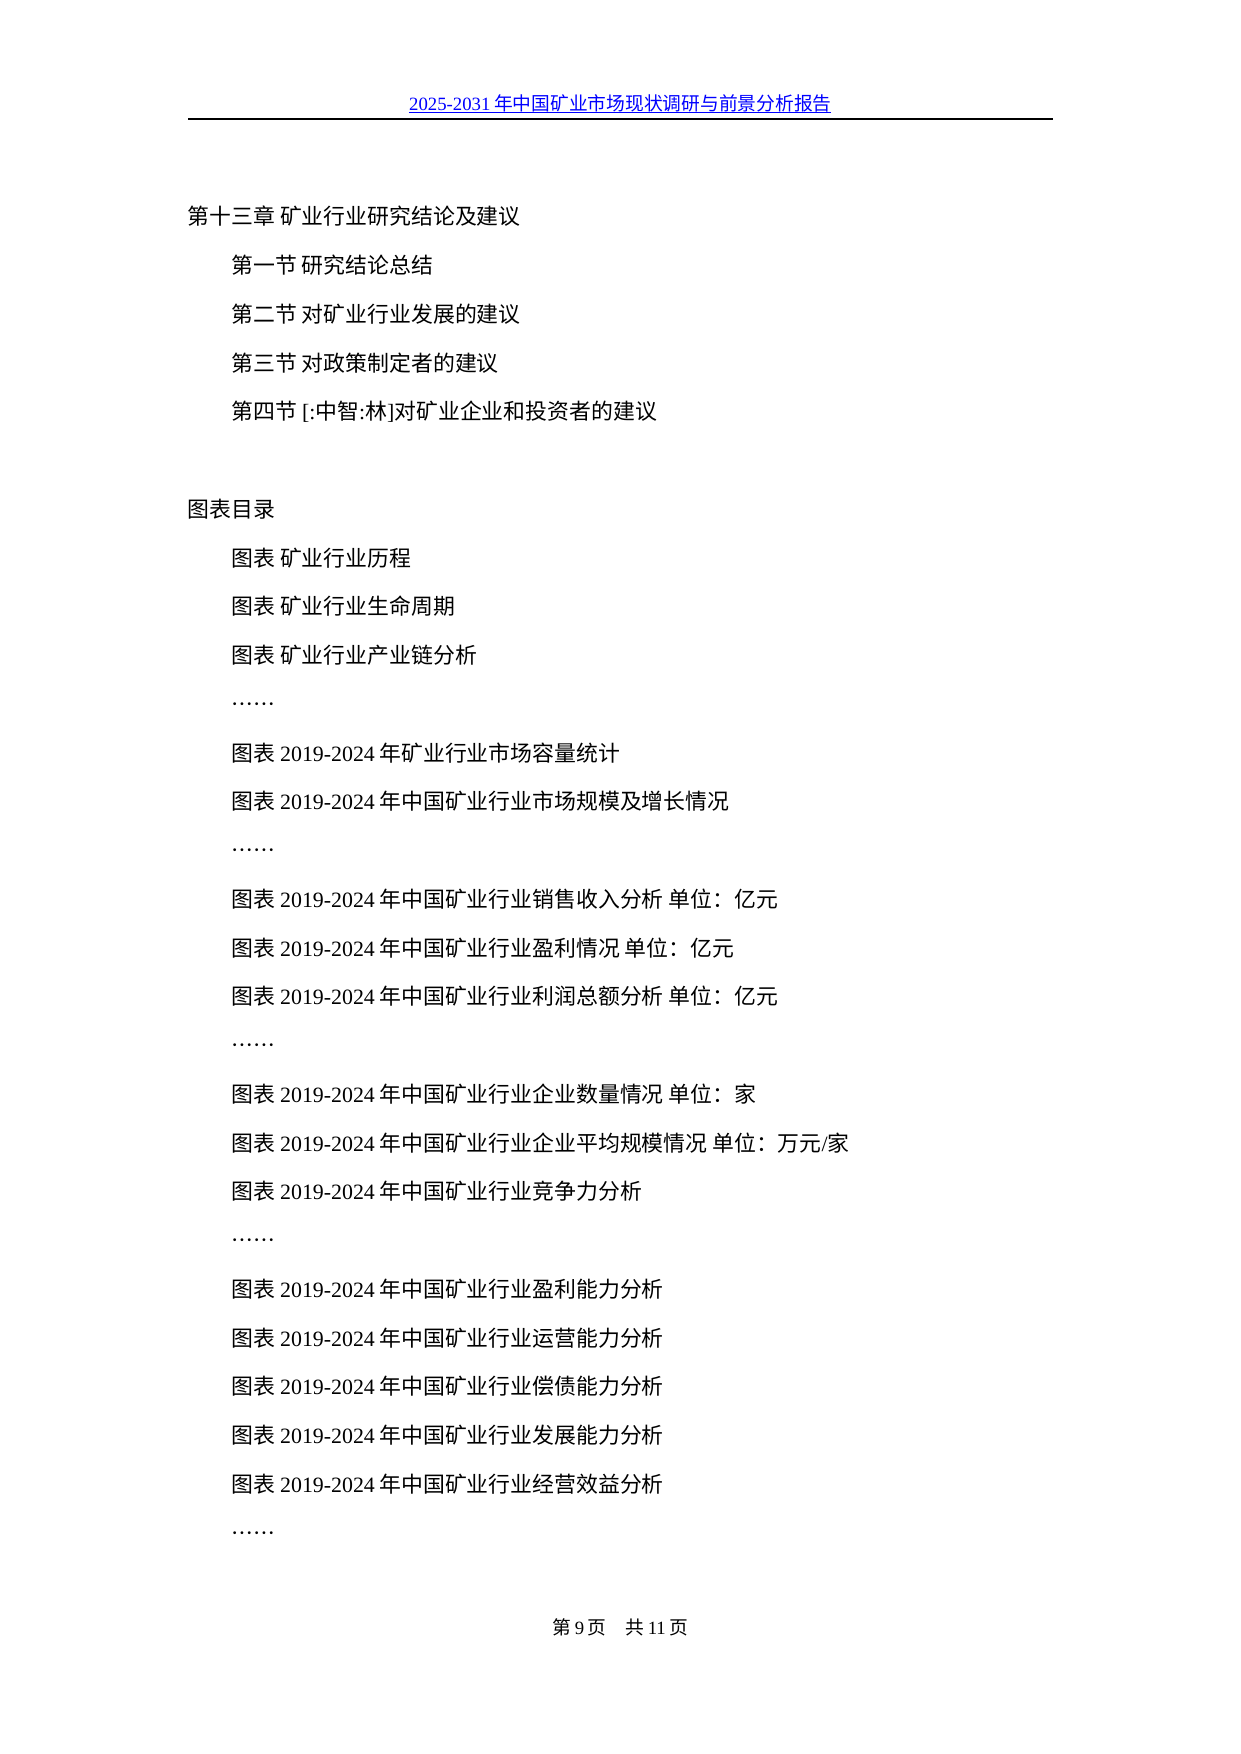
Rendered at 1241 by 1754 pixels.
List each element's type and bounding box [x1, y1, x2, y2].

text [187, 150, 1053, 1548]
